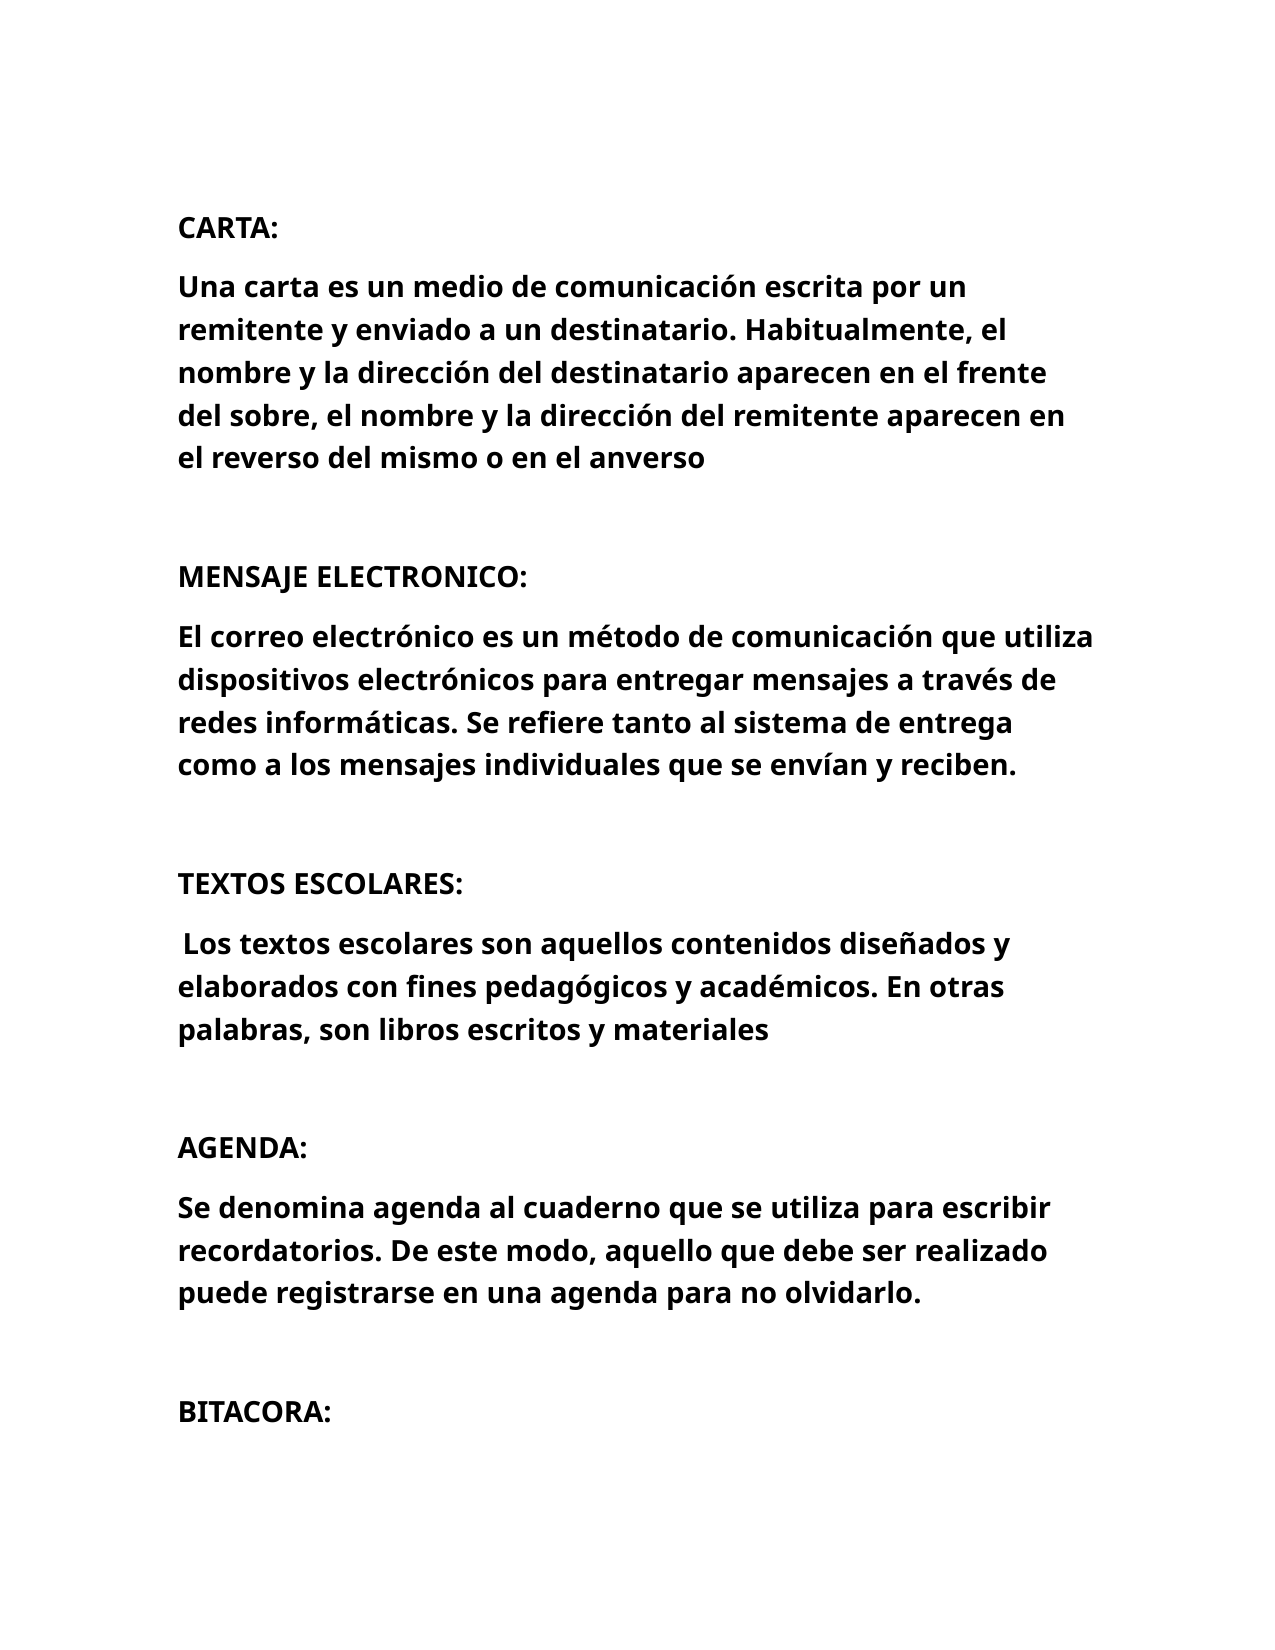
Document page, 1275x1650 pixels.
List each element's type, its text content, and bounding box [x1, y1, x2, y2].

text TEXTOS ESCOLARES: [177, 864, 1098, 903]
text CARTA: [177, 207, 1098, 247]
text Una carta es un medio de comunicación escrita por un remitente y enviado a un destinatario. Habitualmente, el nombre y la dirección del destinatario aparecen en el frente del sobre, el nombre y la dirección del remitente aparecen en el reverso del mismo o en el anverso [177, 267, 1098, 477]
text BITACORA: [177, 1392, 1098, 1431]
text Se denomina agenda al cuaderno que se utiliza para escribir recordatorios. De este modo, aquello que debe ser realizado puede registrarse en una agenda para no olvidarlo. [177, 1187, 1098, 1312]
text AGENDA: [177, 1128, 1098, 1167]
text Los textos escolares son aquellos contenidos diseñados y elaborados con fines pedagógicos y académicos. En otras palabras, son libros escritos y materiales [177, 923, 1098, 1048]
text MENSAJE ELECTRONICO: [177, 557, 1098, 596]
text El correo electrónico es un método de comunicación que utiliza dispositivos electrónicos para entregar mensajes a través de redes informáticas. Se refiere tanto al sistema de entrega como a los mensajes individuales que se envían y reciben. [177, 616, 1098, 784]
